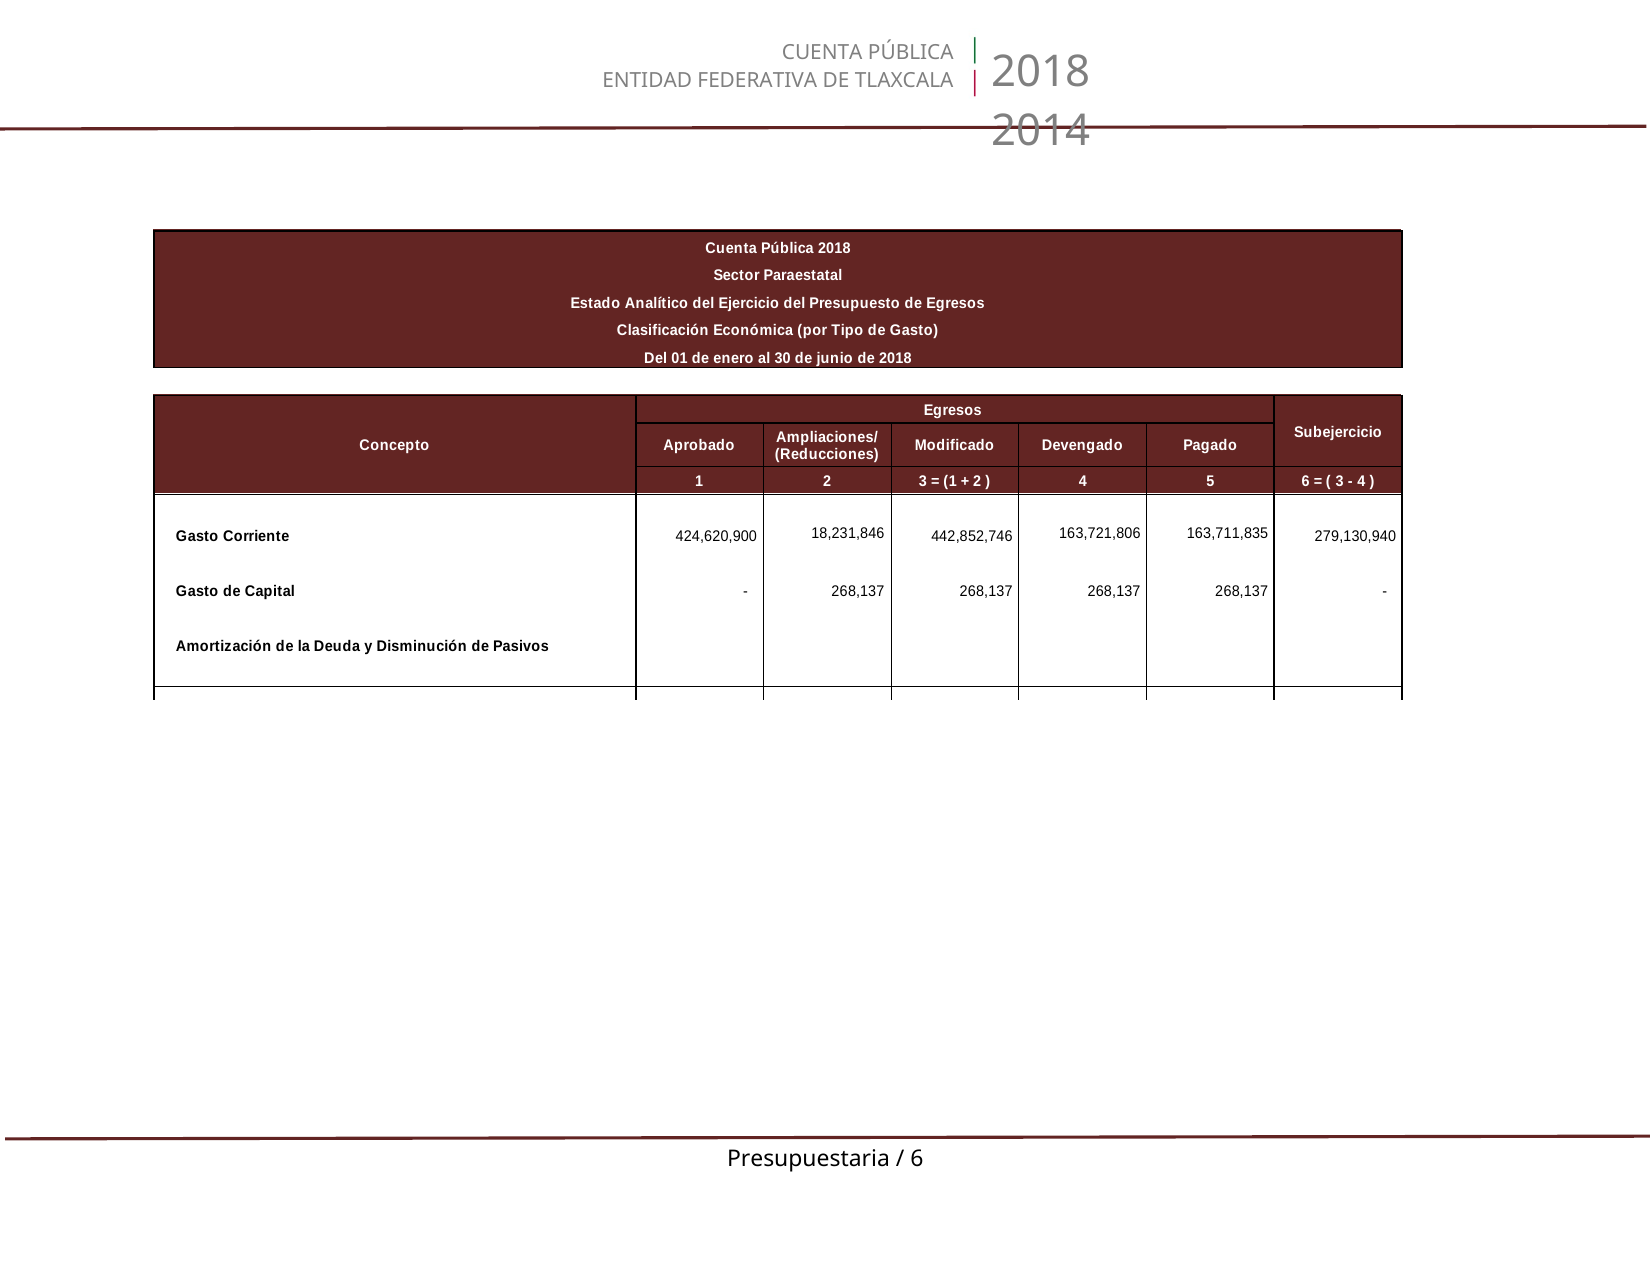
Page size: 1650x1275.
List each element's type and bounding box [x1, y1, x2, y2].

picture [968, 28, 985, 99]
